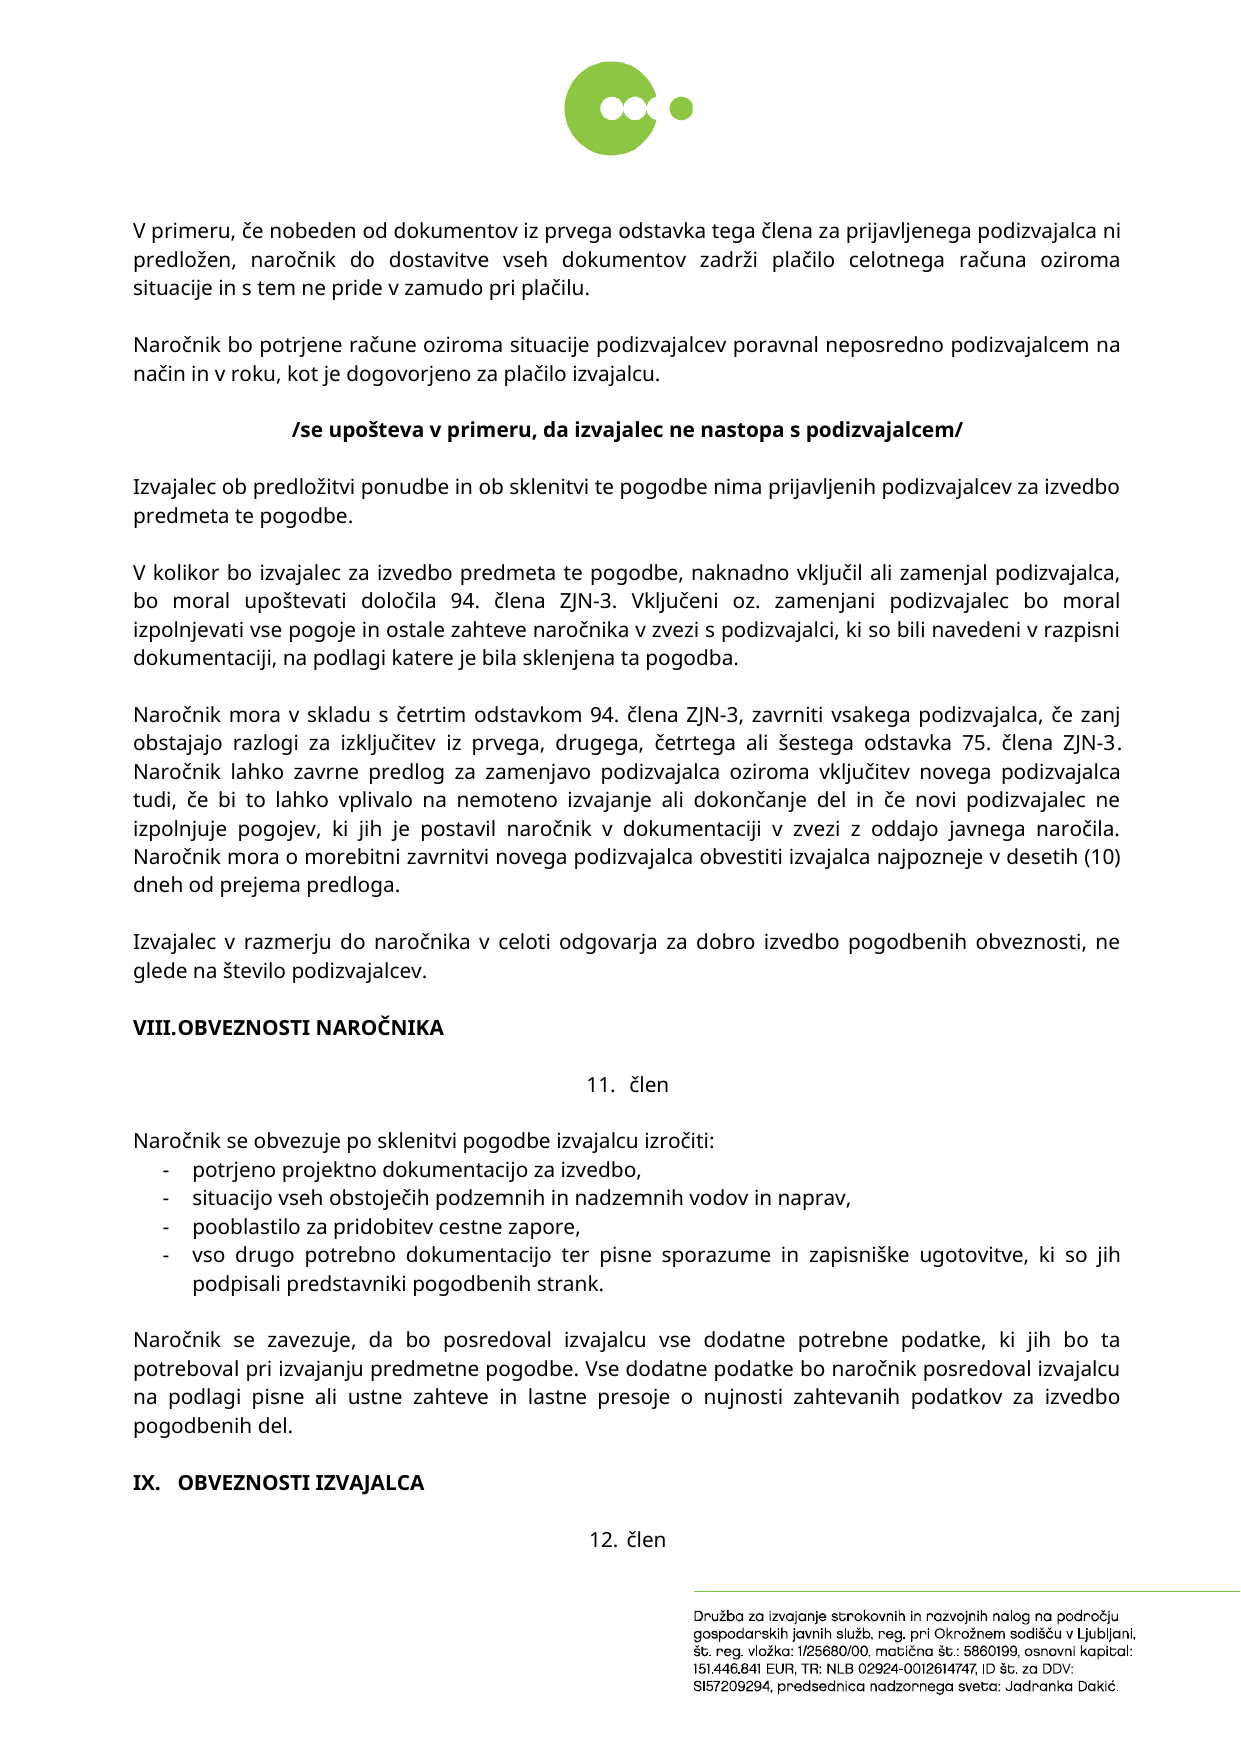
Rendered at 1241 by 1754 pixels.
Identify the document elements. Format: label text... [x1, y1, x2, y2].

text Izvajalec v razmerju do naročnika v celoti odgovarja za dobro izvedbo pogodbenih obveznosti, ne glede na število podizvajalcev. [133, 927, 1122, 984]
list OBVEZNOSTI NAROČNIKA [133, 1013, 1122, 1041]
text /se upošteva v primeru, da izvajalec ne nastopa s podizvajalcem/ [133, 416, 1122, 444]
text V kolikor bo izvajalec za izvedbo predmeta te pogodbe, naknadno vključil ali zamenjal podizvajalca, bo moral upoštevati določila 94. člena ZJN-3. Vključeni oz. zamenjani podizvajalec bo moral izpolnjevati vse pogoje in ostale zahteve naročnika v zvezi s podizvajalci, ki so bili navedeni v razpisni dokumentaciji, na podlagi katere je bila sklenjena ta pogodba. [133, 558, 1122, 672]
list situacijo vseh obstoječih podzemnih in nadzemnih vodov in naprav, [162, 1183, 1122, 1212]
text Naročnik bo potrjene račune oziroma situacije podizvajalcev poravnal neposredno podizvajalcem na način in v roku, kot je dogovorjeno za plačilo izvajalcu. [133, 330, 1122, 387]
list pooblastilo za pridobitev cestne zapore, [162, 1212, 1122, 1240]
list vso drugo potrebno dokumentacijo ter pisne sporazume in zapisniške ugotovitve, ki so jih podpisali predstavniki pogodbenih strank. [162, 1240, 1122, 1297]
list OBVEZNOSTI IZVAJALCA [133, 1468, 1122, 1496]
list potrjeno projektno dokumentacijo za izvedbo, [162, 1155, 1122, 1183]
list člen [133, 1525, 1122, 1553]
list člen [133, 1070, 1122, 1098]
text Naročnik mora v skladu s četrtim odstavkom 94. člena ZJN-3, zavrniti vsakega podizvajalca, če zanj obstajajo razlogi za izključitev iz prvega, drugega, četrtega ali šestega odstavka 75. člena ZJN-3. Naročnik lahko zavrne predlog za zamenjavo podizvajalca oziroma vključitev novega podizvajalca tudi, če bi to lahko vplivalo na nemoteno izvajanje ali dokončanje del in če novi podizvajalec ne izpolnjuje pogojev, ki jih je postavil naročnik v dokumentaciji v zvezi z oddajo javnega naročila. Naročnik mora o morebitni zavrnitvi novega podizvajalca obvestiti izvajalca najpozneje v desetih (10) dneh od prejema predloga. [133, 700, 1122, 899]
text Izvajalec ob predložitvi ponudbe in ob sklenitvi te pogodbe nima prijavljenih podizvajalcev za izvedbo predmeta te pogodbe. [133, 472, 1122, 529]
text Naročnik se obvezuje po sklenitvi pogodbe izvajalcu izročiti: [133, 1127, 1122, 1155]
text V primeru, če nobeden od dokumentov iz prvega odstavka tega člena za prijavljenega podizvajalca ni predložen, naročnik do dostavitve vseh dokumentov zadrži plačilo celotnega računa oziroma situacije in s tem ne pride v zamudo pri plačilu. [133, 217, 1122, 302]
text Naročnik se zavezuje, da bo posredoval izvajalcu vse dodatne potrebne podatke, ki jih bo ta potreboval pri izvajanju predmetne pogodbe. Vse dodatne podatke bo naročnik posredoval izvajalcu na podlagi pisne ali ustne zahteve in lastne presoje o nujnosti zahtevanih podatkov za izvedbo pogodbenih del. [133, 1326, 1122, 1439]
